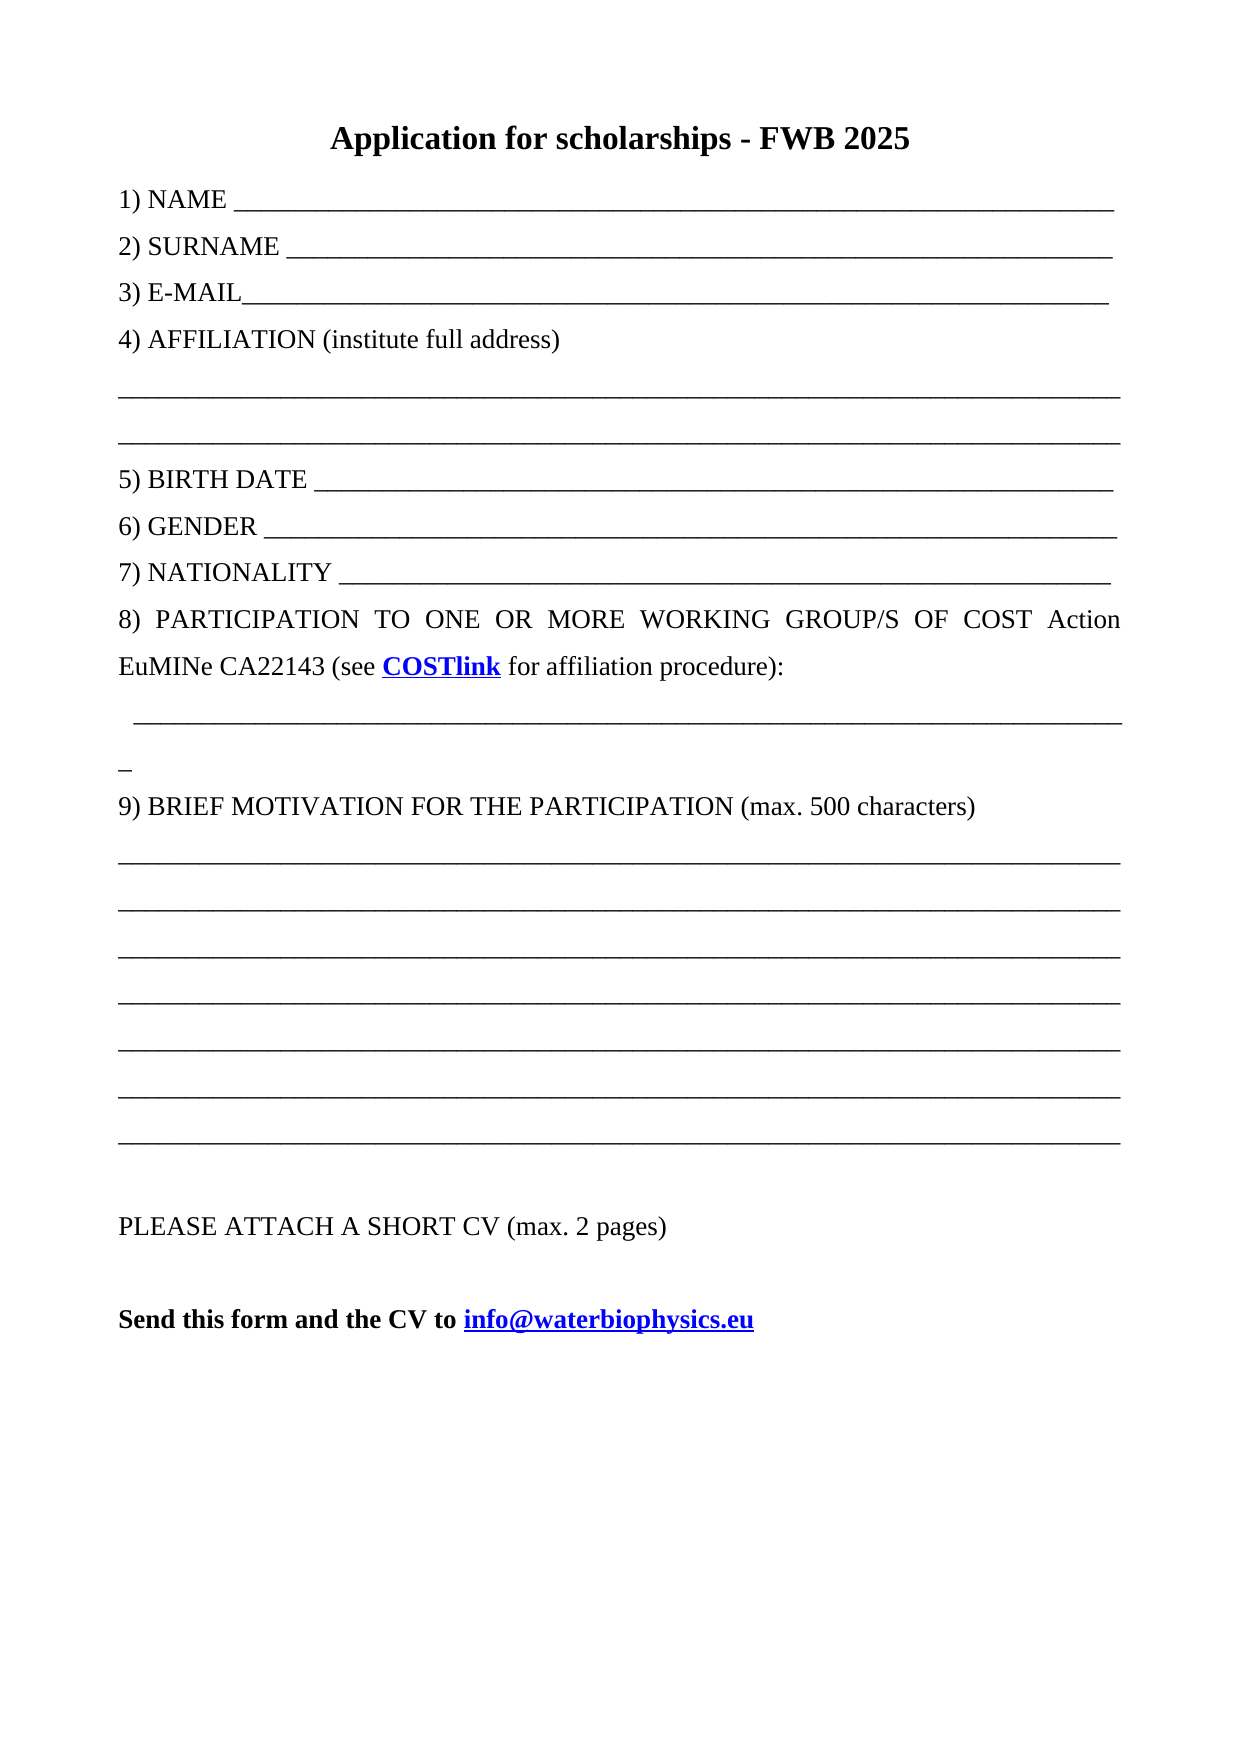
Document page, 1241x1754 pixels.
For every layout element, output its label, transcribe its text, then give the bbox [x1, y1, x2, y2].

text Application for scholarships - FWB 2025 [118, 118, 1122, 156]
text ______________________________________________________________________________________________________________________________________________________________________________________________________________________________________________________________________________________________________________________________________________________________________________________________________________________________________________________________________________________________________________________________________ [118, 836, 1122, 1147]
text 2) SURNAME _____________________________________________________________ [118, 230, 1122, 261]
text Send this form and the CV to info@waterbiophysics.eu [118, 1303, 1122, 1334]
text __________________________________________________________________________ [118, 696, 1122, 774]
text 3) E-MAIL________________________________________________________________ [118, 276, 1122, 307]
text 9) BRIEF MOTIVATION FOR THE PARTICIPATION (max. 500 characters) [118, 790, 1122, 821]
text 5) BIRTH DATE ___________________________________________________________ [118, 463, 1122, 494]
text 1) NAME _________________________________________________________________ [118, 183, 1122, 214]
text 8) PARTICIPATION TO ONE OR MORE WORKING GROUP/S OF COST Action EuMINe CA22143 (see COSTlink for affiliation procedure): [118, 603, 1122, 681]
text PLEASE ATTACH A SHORT CV (max. 2 pages) [118, 1210, 1122, 1241]
text 7) NATIONALITY _________________________________________________________ [118, 556, 1122, 587]
text 4) AFFILIATION (institute full address) ____________________________________________________________________________________________________________________________________________________ [118, 323, 1122, 447]
text 6) GENDER _______________________________________________________________ [118, 510, 1122, 541]
